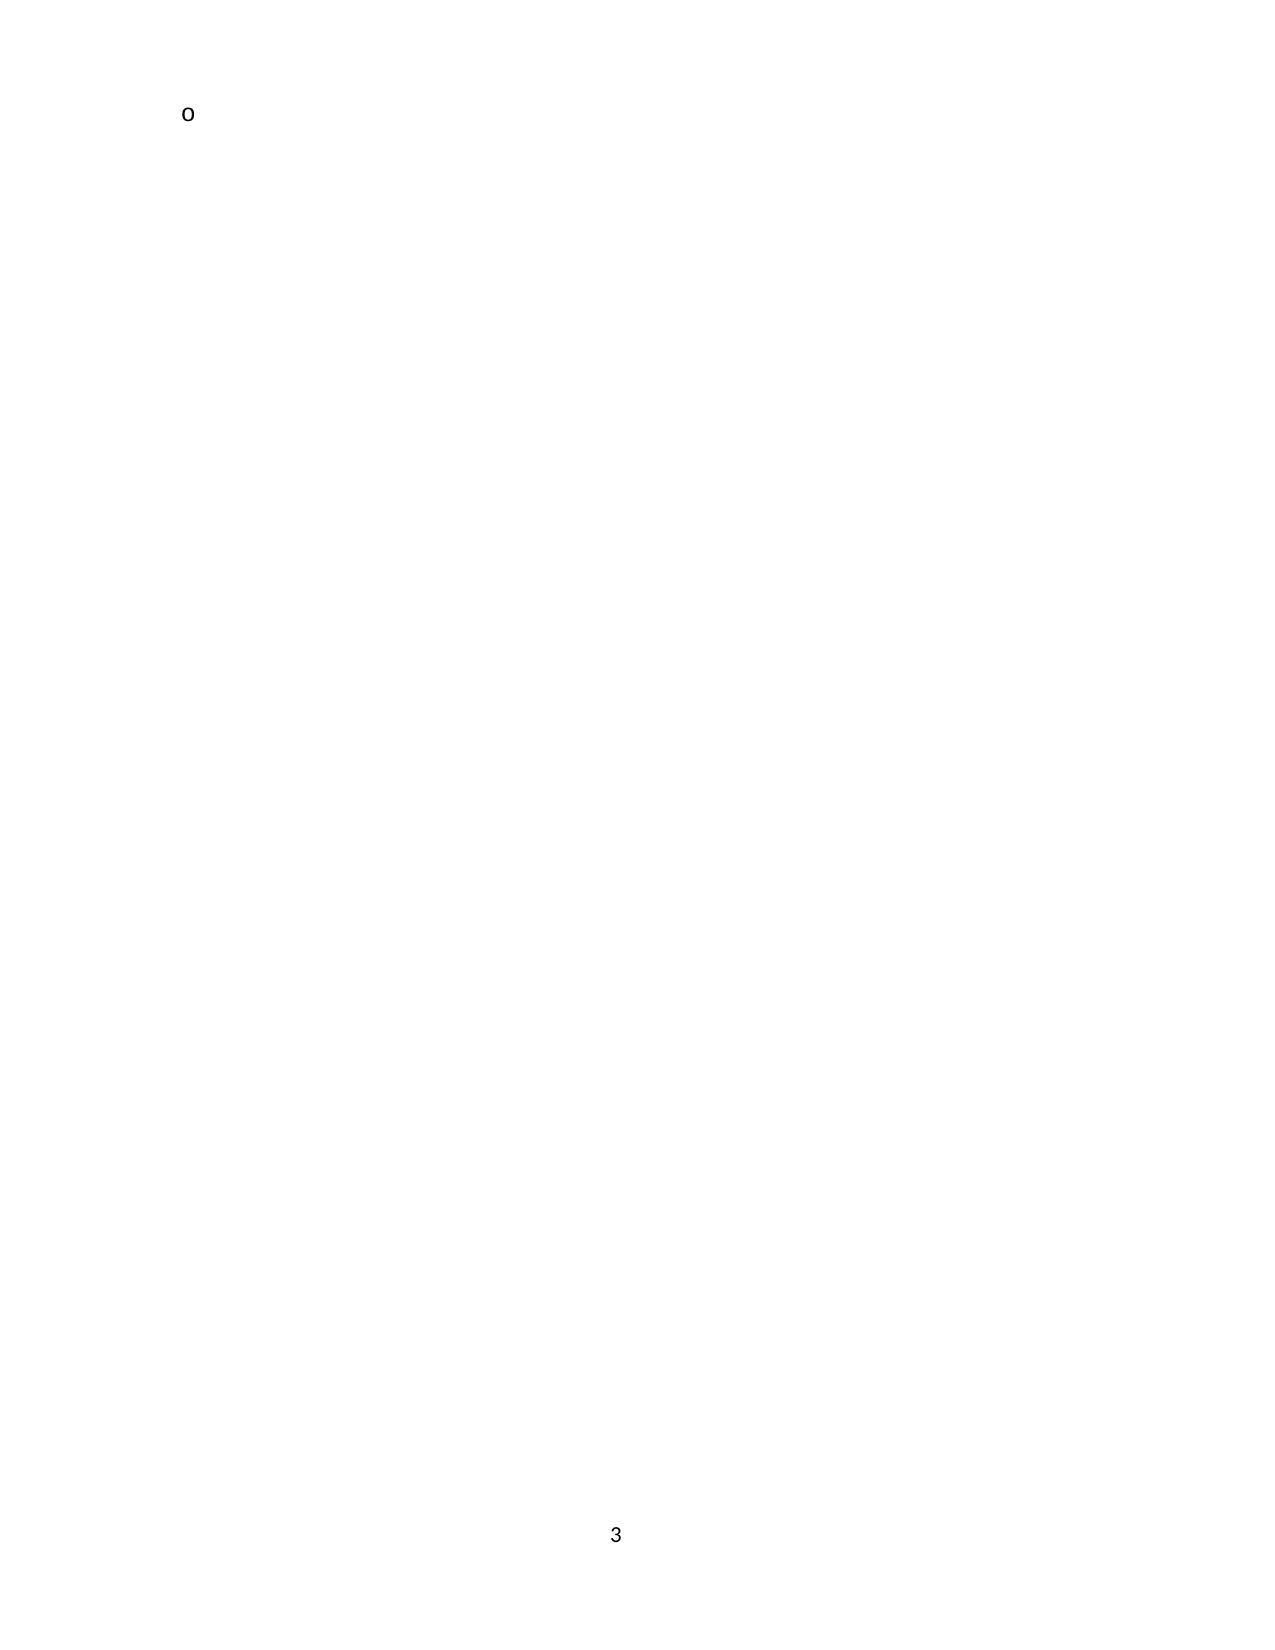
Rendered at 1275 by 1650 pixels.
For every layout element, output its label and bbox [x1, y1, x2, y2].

text [181, 98, 1118, 127]
